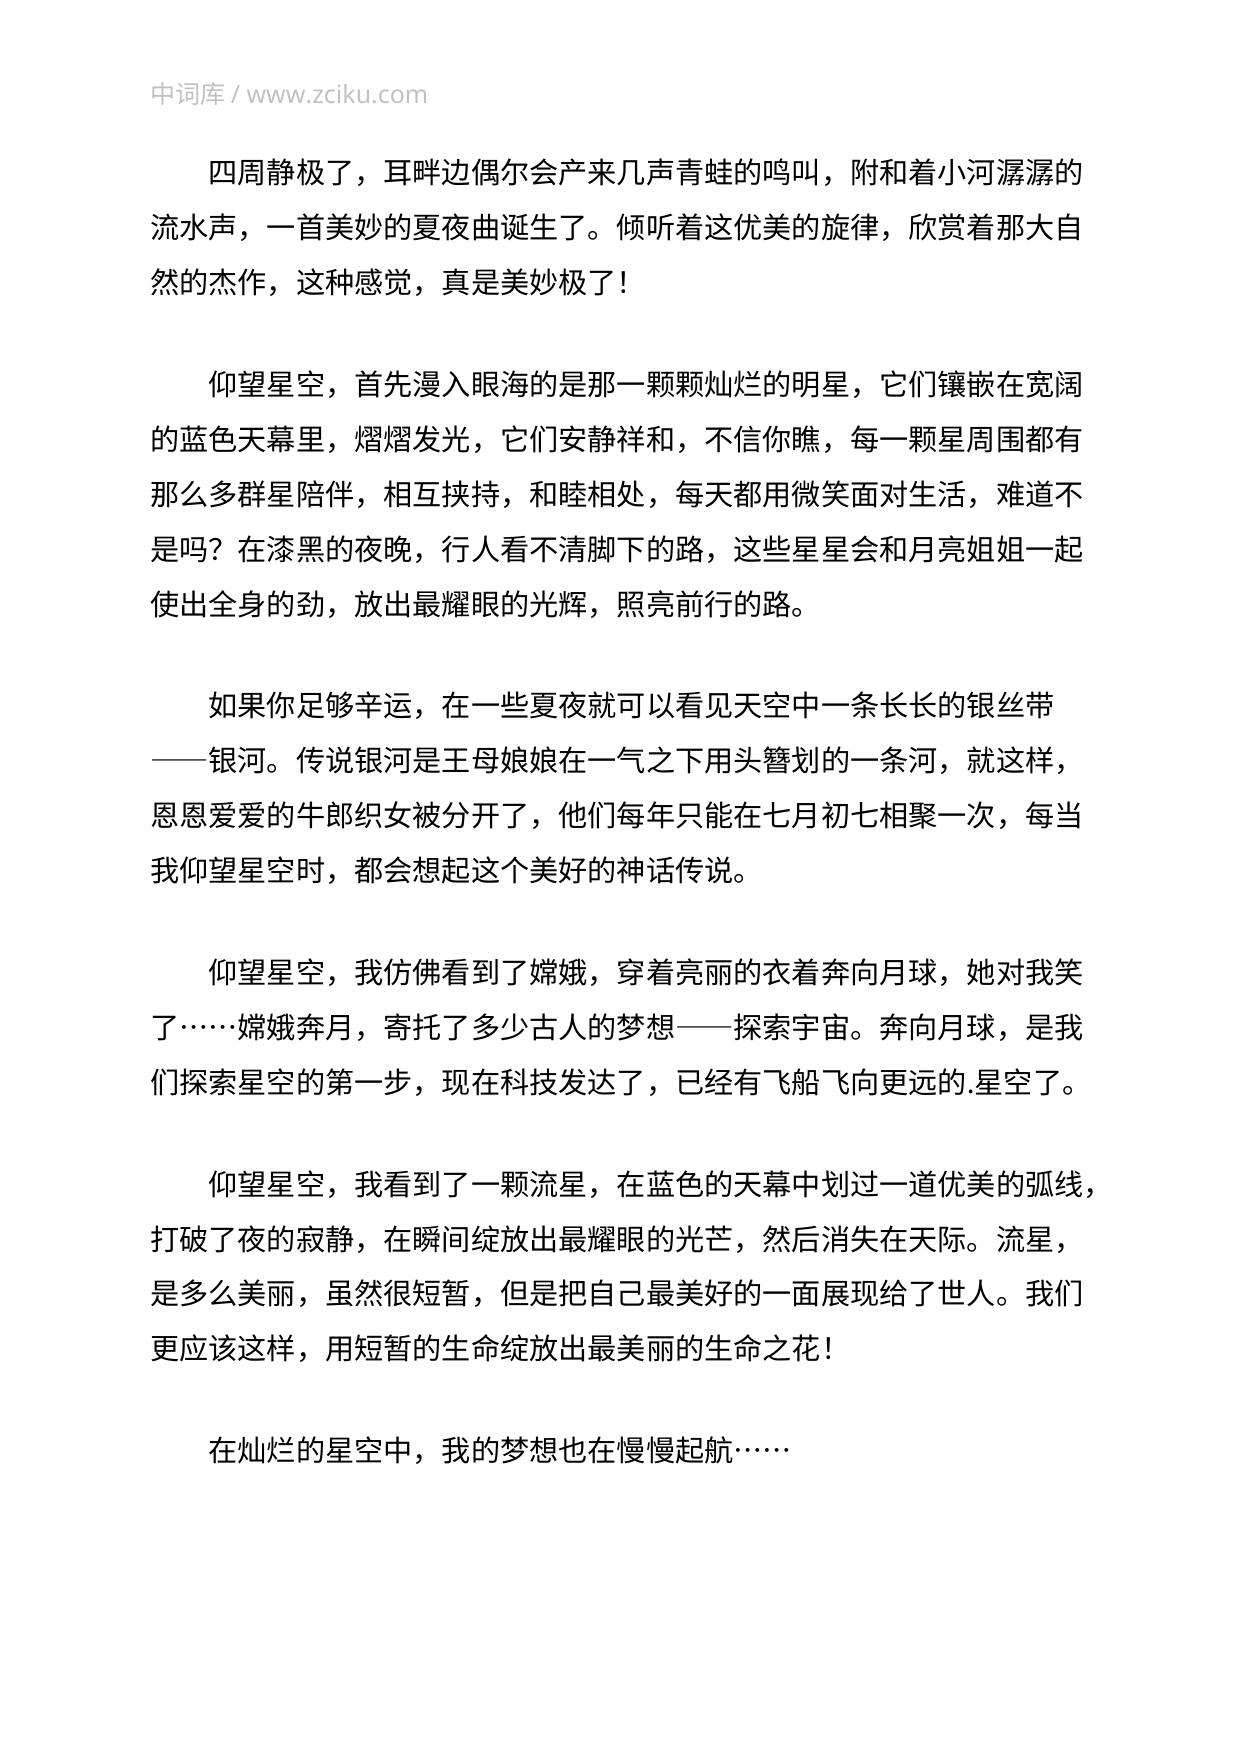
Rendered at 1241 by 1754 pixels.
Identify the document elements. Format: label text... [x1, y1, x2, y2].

text 如果你足够辛运，在一些夏夜就可以看见天空中一条长长的银丝带——银河。传说银河是王母娘娘在一气之下用头簪划的一条河，就这样，恩恩爱爱的牛郎织女被分开了，他们每年只能在七月初七相聚一次，每当我仰望星空时，都会想起这个美好的神话传说。 [150, 683, 1090, 890]
text 仰望星空，我看到了一颗流星，在蓝色的天幕中划过一道优美的弧线，打破了夜的寂静，在瞬间绽放出最耀眼的光芒，然后消失在天际。流星，是多么美丽，虽然很短暂，但是把自己最美好的一面展现给了世人。我们更应该这样，用短暂的生命绽放出最美丽的生命之花！ [150, 1161, 1090, 1368]
text 在灿烂的星空中，我的梦想也在慢慢起航…… [150, 1428, 1090, 1470]
text 仰望星空，我仿佛看到了嫦娥，穿着亮丽的衣着奔向月球，她对我笑了……嫦娥奔月，寄托了多少古人的梦想——探索宇宙。奔向月球，是我们探索星空的第一步，现在科技发达了，已经有飞船飞向更远的.星空了。 [150, 949, 1090, 1102]
text 四周静极了，耳畔边偶尔会产来几声青蛙的鸣叫，附和着小河潺潺的流水声，一首美妙的夏夜曲诞生了。倾听着这优美的旋律，欣赏着那大自然的杰作，这种感觉，真是美妙极了！ [150, 150, 1090, 302]
text 仰望星空，首先漫入眼海的是那一颗颗灿烂的明星，它们镶嵌在宽阔的蓝色天幕里，熠熠发光，它们安静祥和，不信你瞧，每一颗星周围都有那么多群星陪伴，相互挟持，和睦相处，每天都用微笑面对生活，难道不是吗？在漆黑的夜晚，行人看不清脚下的路，这些星星会和月亮姐姐一起使出全身的劲，放出最耀眼的光辉，照亮前行的路。 [150, 362, 1090, 623]
